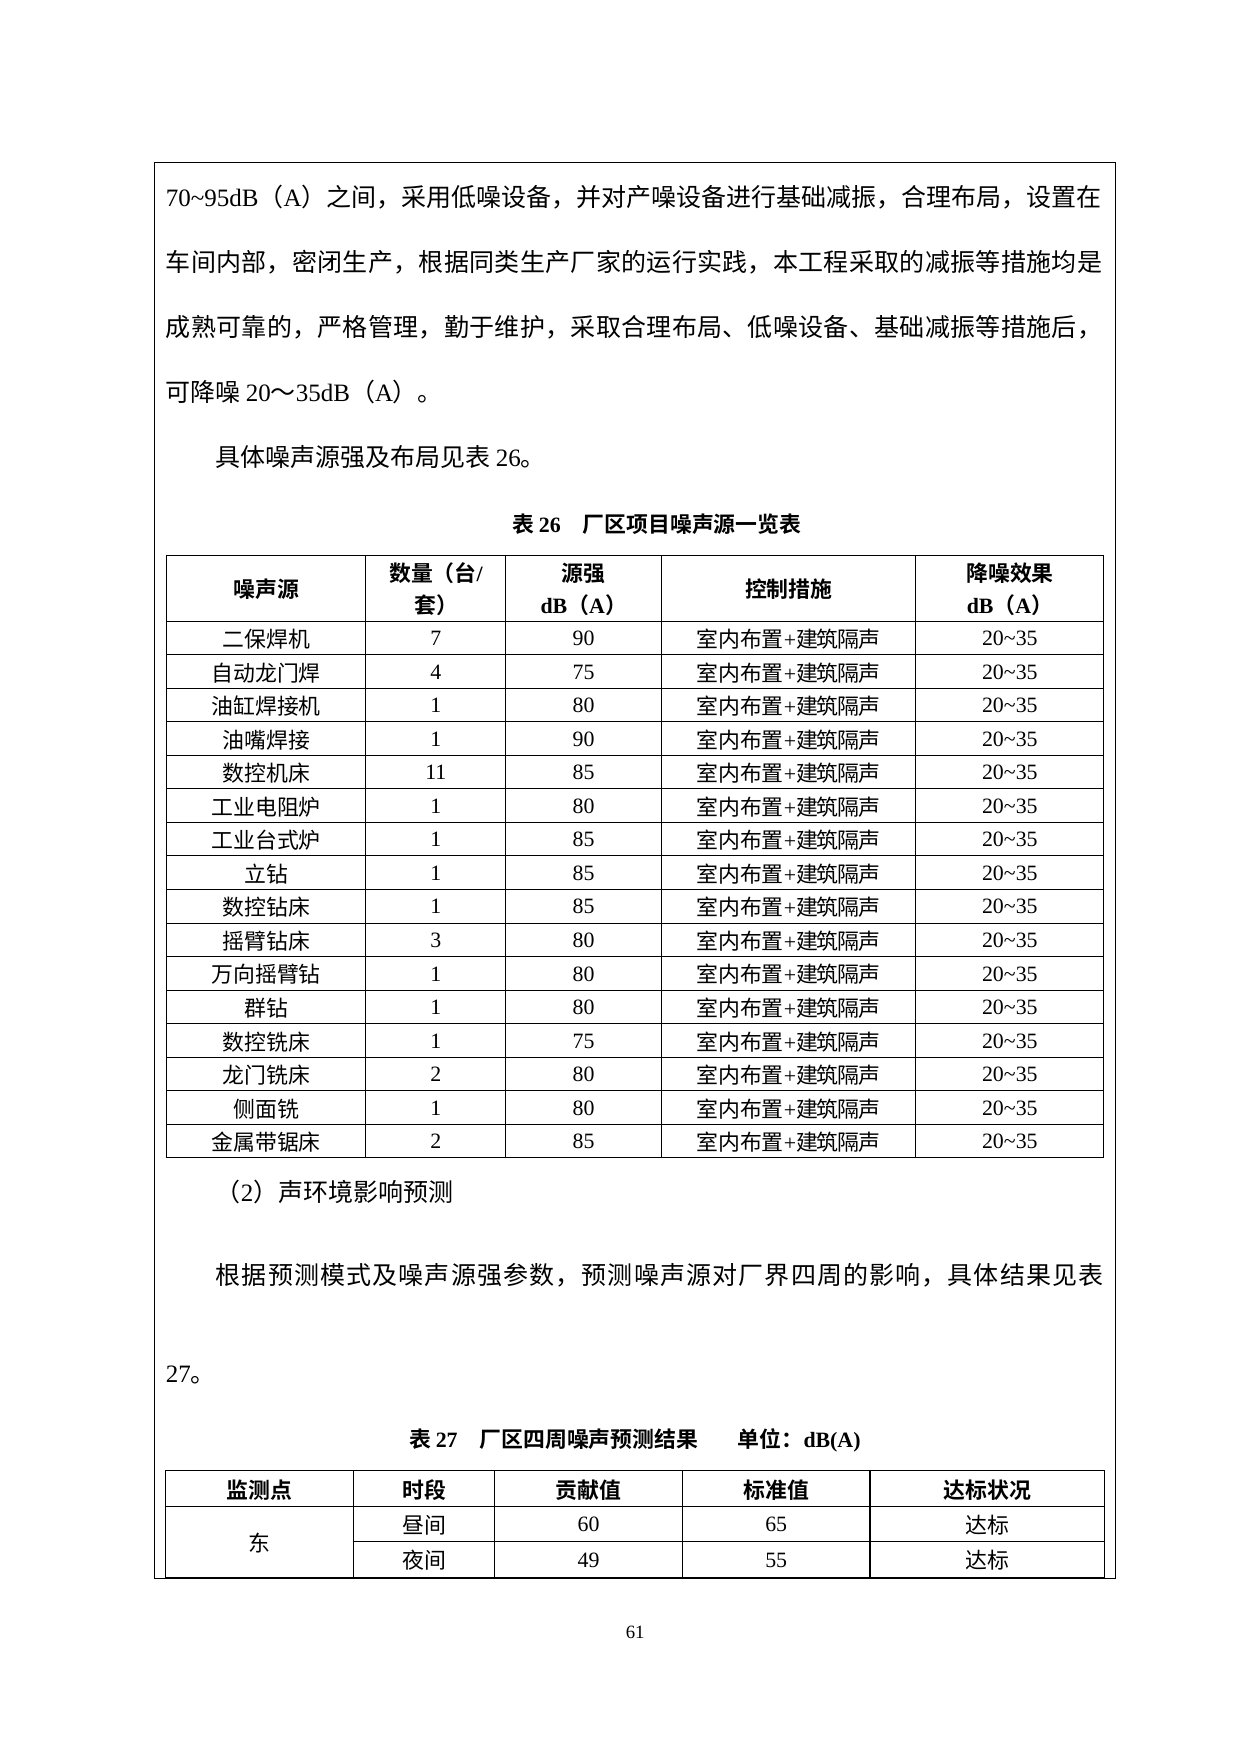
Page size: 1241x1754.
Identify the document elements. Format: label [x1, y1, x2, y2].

table_cell [155, 163, 1115, 1578]
